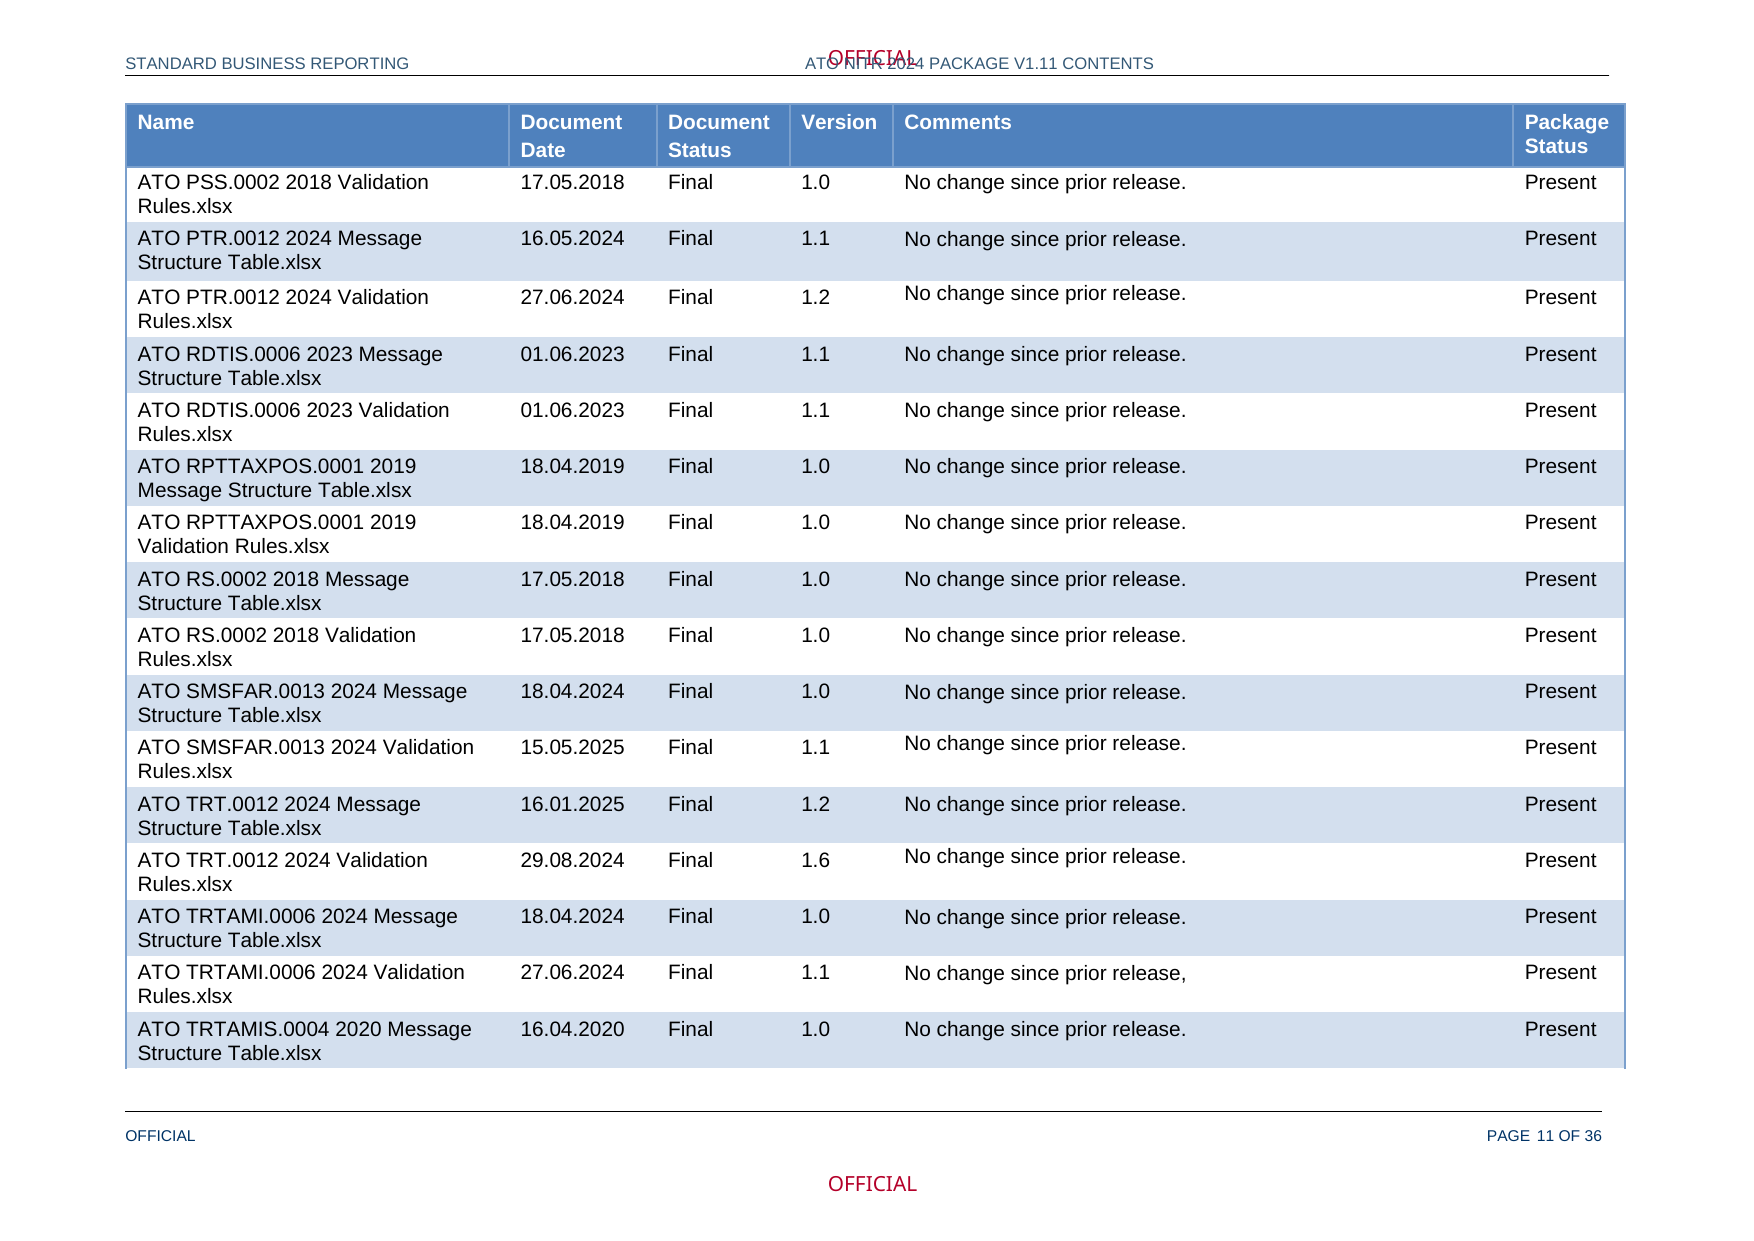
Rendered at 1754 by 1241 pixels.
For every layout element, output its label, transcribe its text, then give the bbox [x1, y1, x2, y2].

table_cell No change since prior release. [893, 731, 1513, 787]
table_cell Final [657, 450, 790, 506]
table_header Document Date [510, 105, 656, 166]
table_cell Final [657, 956, 790, 1012]
table_cell 1.1 [790, 394, 893, 450]
table_cell 1.1 [790, 222, 893, 281]
table_cell 1.0 [790, 168, 893, 222]
table_cell ATO TRTAMI.0006 2024 Validation Rules.xlsx [127, 956, 509, 1012]
table_cell 27.06.2024 [509, 956, 657, 1012]
table_header Document Status [658, 105, 789, 166]
table_cell ATO PSS.0002 2018 Validation Rules.xlsx [127, 168, 509, 222]
table_cell 1.1 [790, 337, 893, 393]
table_cell 18.04.2019 [509, 506, 657, 562]
table_cell No change since prior release. [893, 222, 1513, 281]
table_cell ATO TRT.0012 2024 Message Structure Table.xlsx [127, 787, 509, 843]
table_cell 27.06.2024 [509, 281, 657, 337]
table_cell Present [1513, 675, 1624, 731]
table_cell 18.04.2019 [509, 450, 657, 506]
table_cell Present [1513, 168, 1624, 222]
table_cell ATO PTR.0012 2024 Validation Rules.xlsx [127, 281, 509, 337]
table_cell No change since prior release. [893, 1012, 1513, 1068]
table_cell ATO RPTTAXPOS.0001 2019 Message Structure Table.xlsx [127, 450, 509, 506]
table_cell ATO RDTIS.0006 2023 Validation Rules.xlsx [127, 394, 509, 450]
table_cell No change since prior release. [893, 900, 1513, 956]
table_cell 18.04.2024 [509, 675, 657, 731]
table_cell Present [1513, 787, 1624, 843]
table_cell ATO TRTAMI.0006 2024 Message Structure Table.xlsx [127, 900, 509, 956]
table_cell 1.6 [790, 844, 893, 900]
table_cell 1.2 [790, 787, 893, 843]
table_cell No change since prior release. [893, 168, 1513, 222]
table_cell ATO RS.0002 2018 Message Structure Table.xlsx [127, 562, 509, 618]
table_cell Final [657, 562, 790, 618]
table_cell Present [1513, 337, 1624, 393]
table_cell Present [1513, 222, 1624, 281]
table_cell No change since prior release, [893, 956, 1513, 1012]
table_cell Final [657, 787, 790, 843]
table_cell Final [657, 222, 790, 281]
table_cell No change since prior release. [893, 675, 1513, 731]
table_cell Final [657, 506, 790, 562]
table_cell 15.05.2025 [509, 731, 657, 787]
table_cell 16.05.2024 [509, 222, 657, 281]
table_cell 18.04.2024 [509, 900, 657, 956]
table_cell Final [657, 168, 790, 222]
table_cell 16.01.2025 [509, 787, 657, 843]
table_cell ATO RS.0002 2018 Validation Rules.xlsx [127, 619, 509, 675]
table_cell Final [657, 731, 790, 787]
table_cell Present [1513, 956, 1624, 1012]
table_cell Present [1513, 1012, 1624, 1068]
table_cell ATO TRTAMIS.0004 2020 Message Structure Table.xlsx [127, 1012, 509, 1068]
table_cell 1.0 [790, 619, 893, 675]
table_cell Present [1513, 506, 1624, 562]
table_cell Present [1513, 619, 1624, 675]
table_cell No change since prior release. [893, 844, 1513, 900]
table_cell 1.0 [790, 450, 893, 506]
table_cell ATO SMSFAR.0013 2024 Validation Rules.xlsx [127, 731, 509, 787]
table_cell Final [657, 394, 790, 450]
table_cell 17.05.2018 [509, 562, 657, 618]
table_cell No change since prior release. [893, 619, 1513, 675]
table_cell ATO SMSFAR.0013 2024 Message Structure Table.xlsx [127, 675, 509, 731]
table_header Name [127, 105, 508, 166]
table_cell No change since prior release. [893, 787, 1513, 843]
table_cell Present [1513, 731, 1624, 787]
table_cell 1.0 [790, 506, 893, 562]
table_cell Present [1513, 900, 1624, 956]
table_cell Final [657, 675, 790, 731]
table_cell No change since prior release. [893, 394, 1513, 450]
table_cell Present [1513, 562, 1624, 618]
table_cell 17.05.2018 [509, 168, 657, 222]
table_cell No change since prior release. [893, 506, 1513, 562]
table_cell Final [657, 1012, 790, 1068]
table_cell Present [1513, 281, 1624, 337]
table_cell Final [657, 900, 790, 956]
table_cell 16.04.2020 [509, 1012, 657, 1068]
table_cell ATO RPTTAXPOS.0001 2019 Validation Rules.xlsx [127, 506, 509, 562]
table_cell Final [657, 619, 790, 675]
table_cell 01.06.2023 [509, 394, 657, 450]
table_cell Present [1513, 394, 1624, 450]
table_cell 01.06.2023 [509, 337, 657, 393]
table_cell 1.0 [790, 900, 893, 956]
table_cell 1.0 [790, 1012, 893, 1068]
table_cell ATO TRT.0012 2024 Validation Rules.xlsx [127, 844, 509, 900]
table_cell 1.1 [790, 956, 893, 1012]
table_cell Final [657, 281, 790, 337]
table_cell No change since prior release. [893, 281, 1513, 337]
table_cell ATO PTR.0012 2024 Message Structure Table.xlsx [127, 222, 509, 281]
table_cell Final [657, 844, 790, 900]
table_cell 1.0 [790, 562, 893, 618]
table_cell 1.1 [790, 731, 893, 787]
table_cell 1.2 [790, 281, 893, 337]
table_cell No change since prior release. [893, 562, 1513, 618]
table_cell Present [1513, 844, 1624, 900]
table_cell ATO RDTIS.0006 2023 Message Structure Table.xlsx [127, 337, 509, 393]
table_cell Final [657, 337, 790, 393]
table_header Package Status [1514, 105, 1624, 166]
table_cell No change since prior release. [893, 337, 1513, 393]
table_header Comments [894, 105, 1512, 166]
table_cell 1.0 [790, 675, 893, 731]
table_cell 29.08.2024 [509, 844, 657, 900]
table_cell Present [1513, 450, 1624, 506]
table_cell No change since prior release. [893, 450, 1513, 506]
table_header Version [791, 105, 892, 166]
table_cell 17.05.2018 [509, 619, 657, 675]
